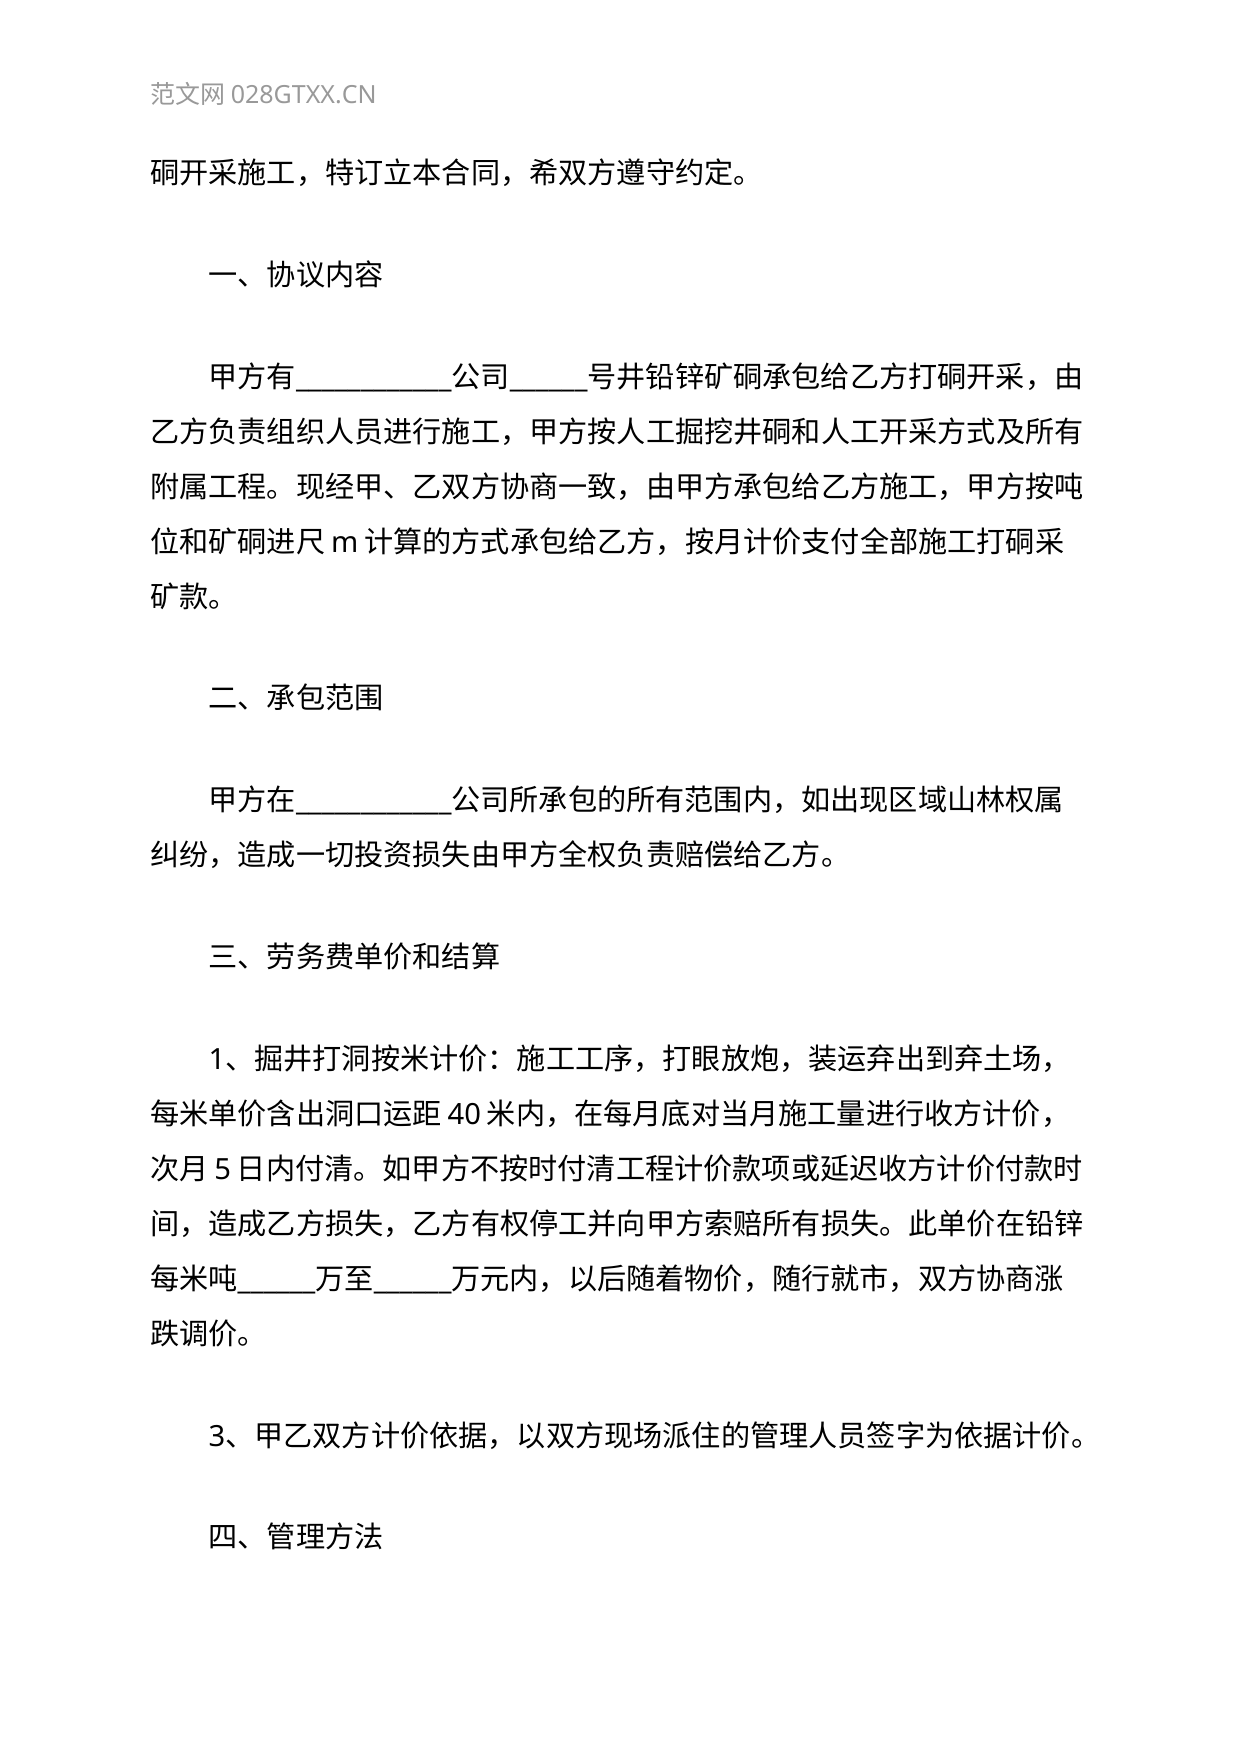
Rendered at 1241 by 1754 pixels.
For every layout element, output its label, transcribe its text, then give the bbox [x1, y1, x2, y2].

text 甲方有____________公司______号井铅锌矿硐承包给乙方打硐开采，由乙方负责组织人员进行施工，甲方按人工掘挖井硐和人工开采方式及所有附属工程。现经甲、乙双方协商一致，由甲方承包给乙方施工，甲方按吨位和矿硐进尺m计算的方式承包给乙方，按月计价支付全部施工打硐采矿款。 [150, 353, 1090, 616]
text 二、承包范围 [150, 675, 1090, 717]
text 甲方在____________公司所承包的所有范围内，如出现区域山林权属纠纷，造成一切投资损失由甲方全权负责赔偿给乙方。 [150, 777, 1090, 874]
text 3、甲乙双方计价依据，以双方现场派住的管理人员签字为依据计价。 [150, 1412, 1090, 1454]
text 一、协议内容 [150, 252, 1090, 294]
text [150, 150, 1090, 192]
text 1、掘井打洞按米计价：施工工序，打眼放炮，装运弃出到弃土场，每米单价含出洞口运距40米内，在每月底对当月施工量进行收方计价，次月5日内付清。如甲方不按时付清工程计价款项或延迟收方计价付款时间，造成乙方损失，乙方有权停工并向甲方索赔所有损失。此单价在铅锌每米吨______万至______万元内，以后随着物价，随行就市，双方协商涨跌调价。 [150, 1035, 1090, 1353]
text 三、劳务费单价和结算 [150, 934, 1090, 976]
text 四、管理方法 [150, 1514, 1090, 1556]
